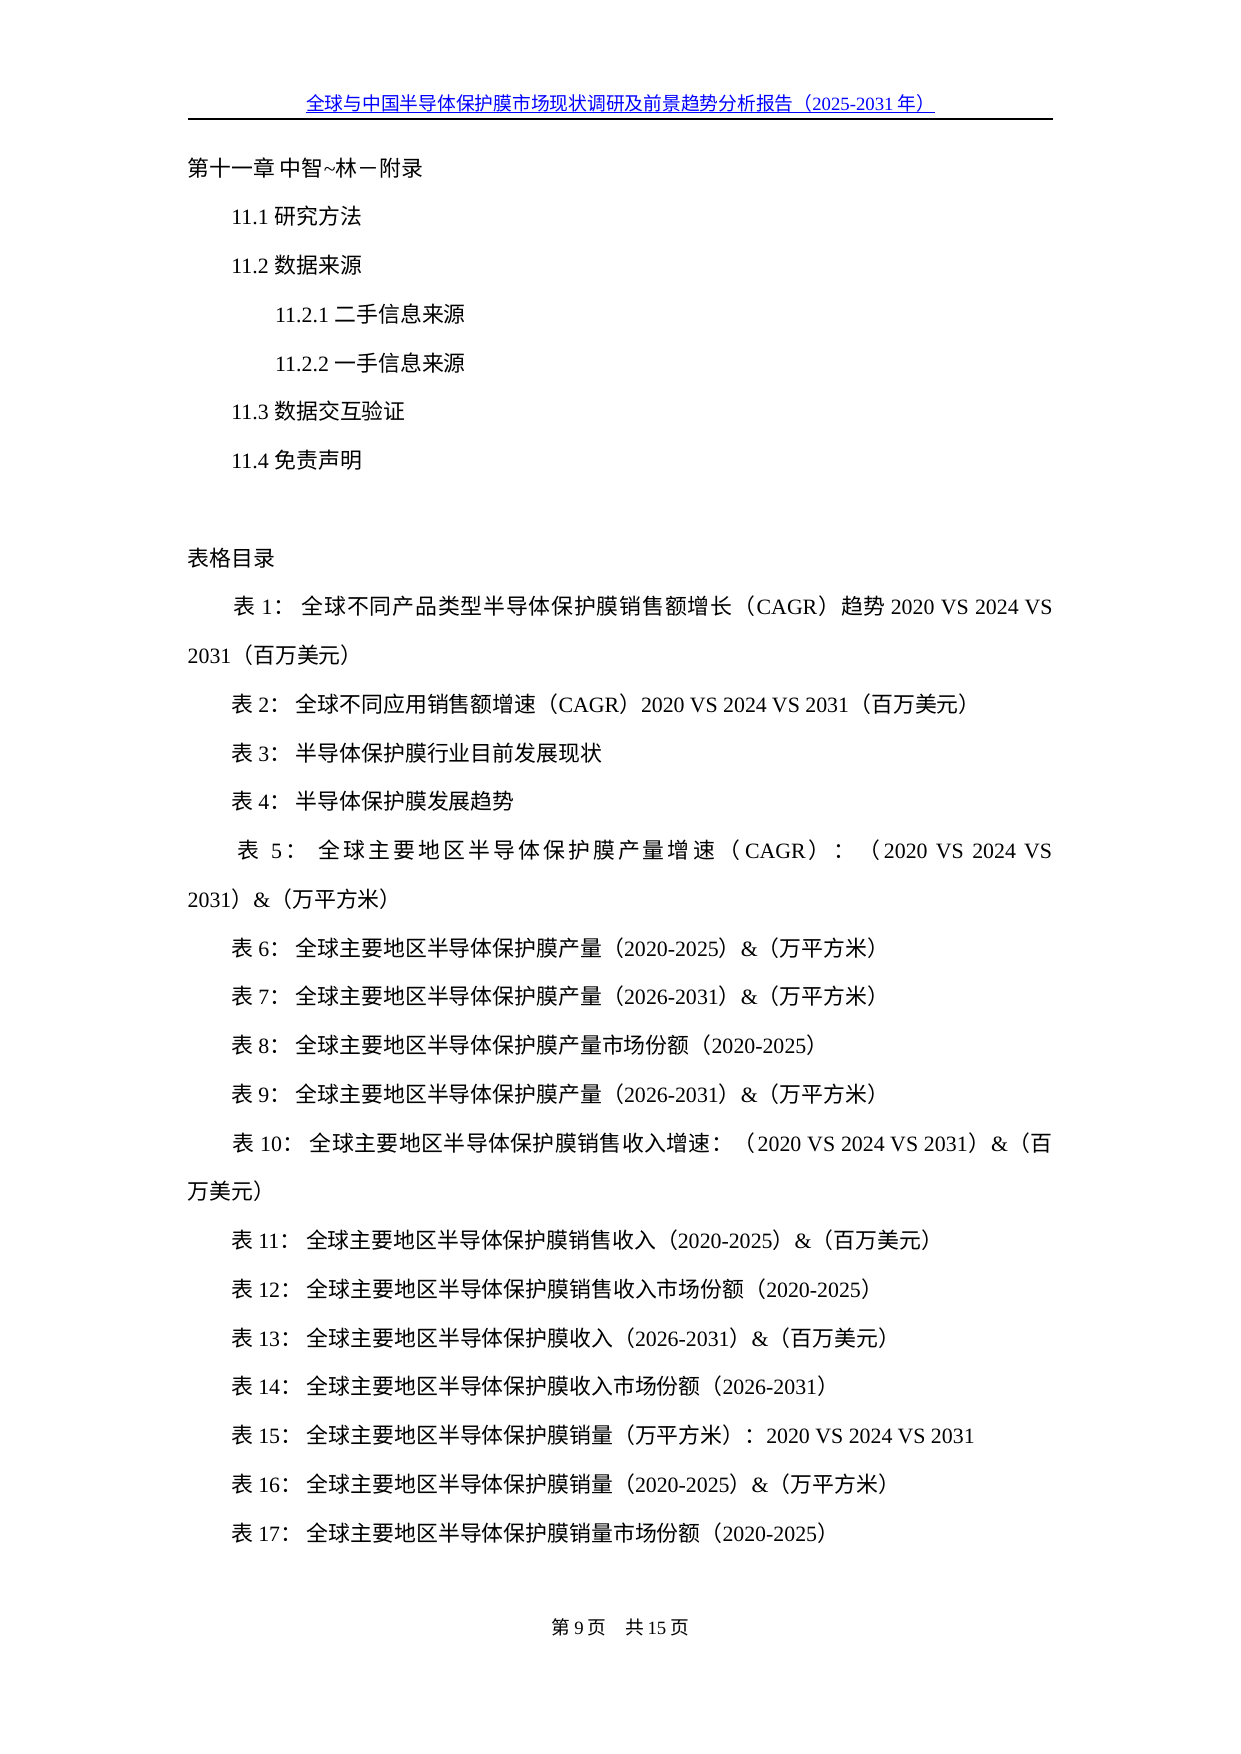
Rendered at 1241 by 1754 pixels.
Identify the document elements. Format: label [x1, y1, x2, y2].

text [187, 150, 1053, 1548]
